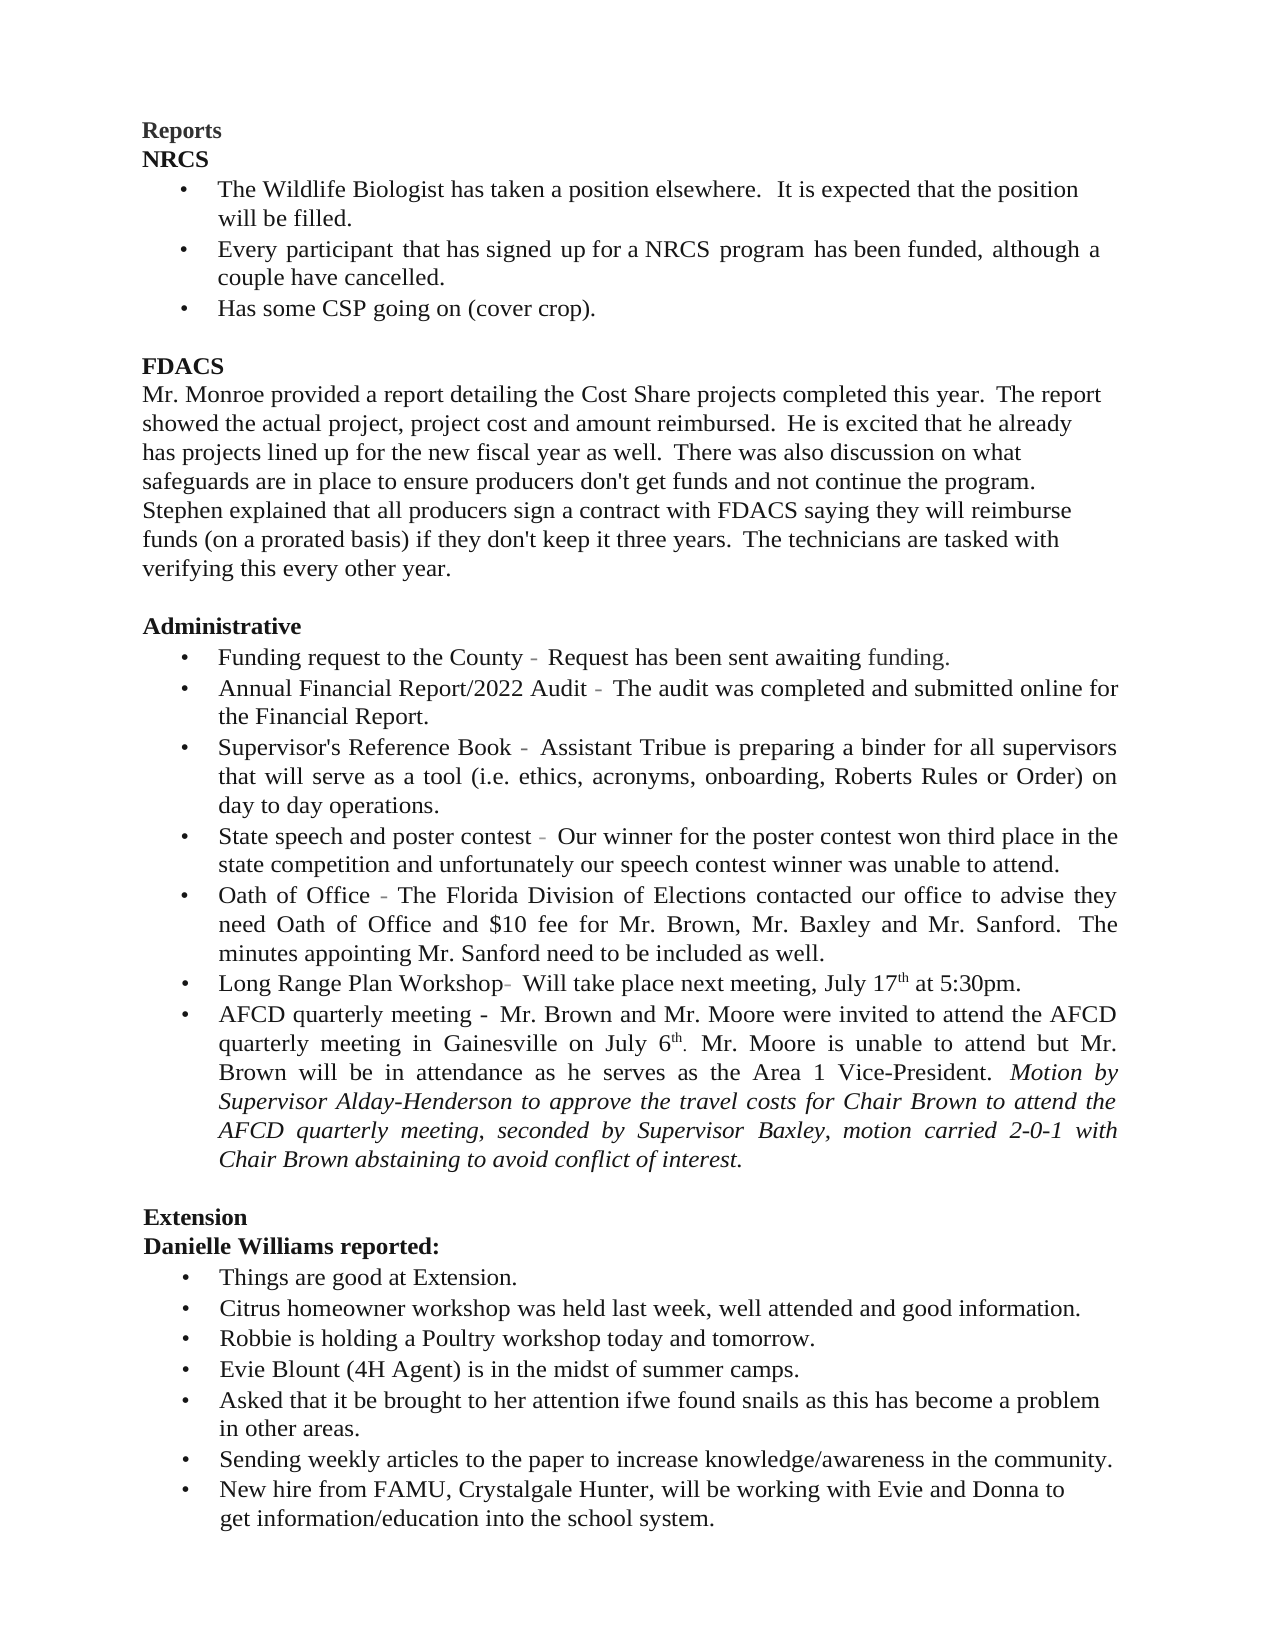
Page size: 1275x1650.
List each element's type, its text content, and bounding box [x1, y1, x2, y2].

list Every participant that has signed up for a NRCS program has been funded, although a couple have cancelled. [179, 234, 1118, 291]
list Oath of Office - The Florida Division of Elections contacted our office to advise they need Oath of Office and $10 fee for Mr. Brown, Mr. Baxley and Mr. Sanford. The minutes appointing Mr. Sanford need to be included as well. [180, 881, 1118, 966]
list Asked that it be brought to her attention ifwe found snails as this has become a problem in other areas. [181, 1386, 1102, 1442]
list State speech and poster contest - Our winner for the poster contest won third place in the state competition and unfortunately our speech contest winner was unable to attend. [180, 822, 1118, 878]
list Things are good at Extension. [181, 1263, 1131, 1290]
subtitle Reports NRCS [142, 116, 286, 172]
subtitle Administrative [142, 612, 1131, 640]
list Robbie is holding a Poultry workshop today and tomorrow. [181, 1324, 1131, 1352]
text Mr. Monroe provided a report detailing the Cost Share projects completed this year. The report showed the actual project, project cost and amount reimbursed. He is excited that he already has projects lined up for the new fiscal year as well. There was also discussion on what safeguards are in place to ensure producers don't get funds and not continue the program. Stephen explained that all producers sign a contract with FDACS saying they will reimburse funds (on a prorated basis) if they don't keep it three years. The technicians are tasked with verifying this every other year. [142, 380, 1111, 582]
text Danielle Williams reported: [143, 1232, 1131, 1259]
list New hire from FAMU, Crystalgale Hunter, will be working with Evie and Donna to get information/education into the school system. [181, 1475, 1098, 1532]
list Has some CSP going on (cover crop). [180, 293, 1131, 321]
list Annual Financial Report/2022 Audit - The audit was completed and submitted online for the Financial Report. [180, 674, 1118, 730]
list Funding request to the County - Request has been sent awaiting funding. [180, 643, 1131, 671]
list AFCD quarterly meeting - Mr. Brown and Mr. Moore were invited to attend the AFCD quarterly meeting in Gainesville on July 6th. Mr. Moore is unable to attend but Mr. Brown will be in attendance as he serves as the Area 1 Vice-President. Motion by Supervisor Alday-Henderson to approve the travel costs for Chair Brown to attend the AFCD quarterly meeting, seconded by Supervisor Baxley, motion carried 2-0-1 with Chair Brown abstaining to avoid conflict of interest. [181, 1000, 1118, 1172]
subtitle FDACS [142, 352, 1131, 379]
list Supervisor's Reference Book - Assistant Tribue is preparing a binder for all supervisors that will serve as a tool (i.e. ethics, acronyms, onboarding, Roberts Rules or Order) on day to day operations. [180, 733, 1118, 818]
list Evie Blount (4H Agent) is in the midst of summer camps. [181, 1355, 1131, 1383]
subtitle Extension [143, 1203, 1131, 1231]
list The Wildlife Biologist has taken a position elsewhere. It is expected that the position will be filled. [179, 175, 1118, 231]
list Citrus homeowner workshop was held last week, well attended and good information. [181, 1294, 1131, 1321]
list Long Range Plan Workshop- Will take place next meeting, July 17th at 5:30pm. [181, 969, 1131, 997]
list Sending weekly articles to the paper to increase knowledge/awareness in the community. [181, 1445, 1131, 1472]
